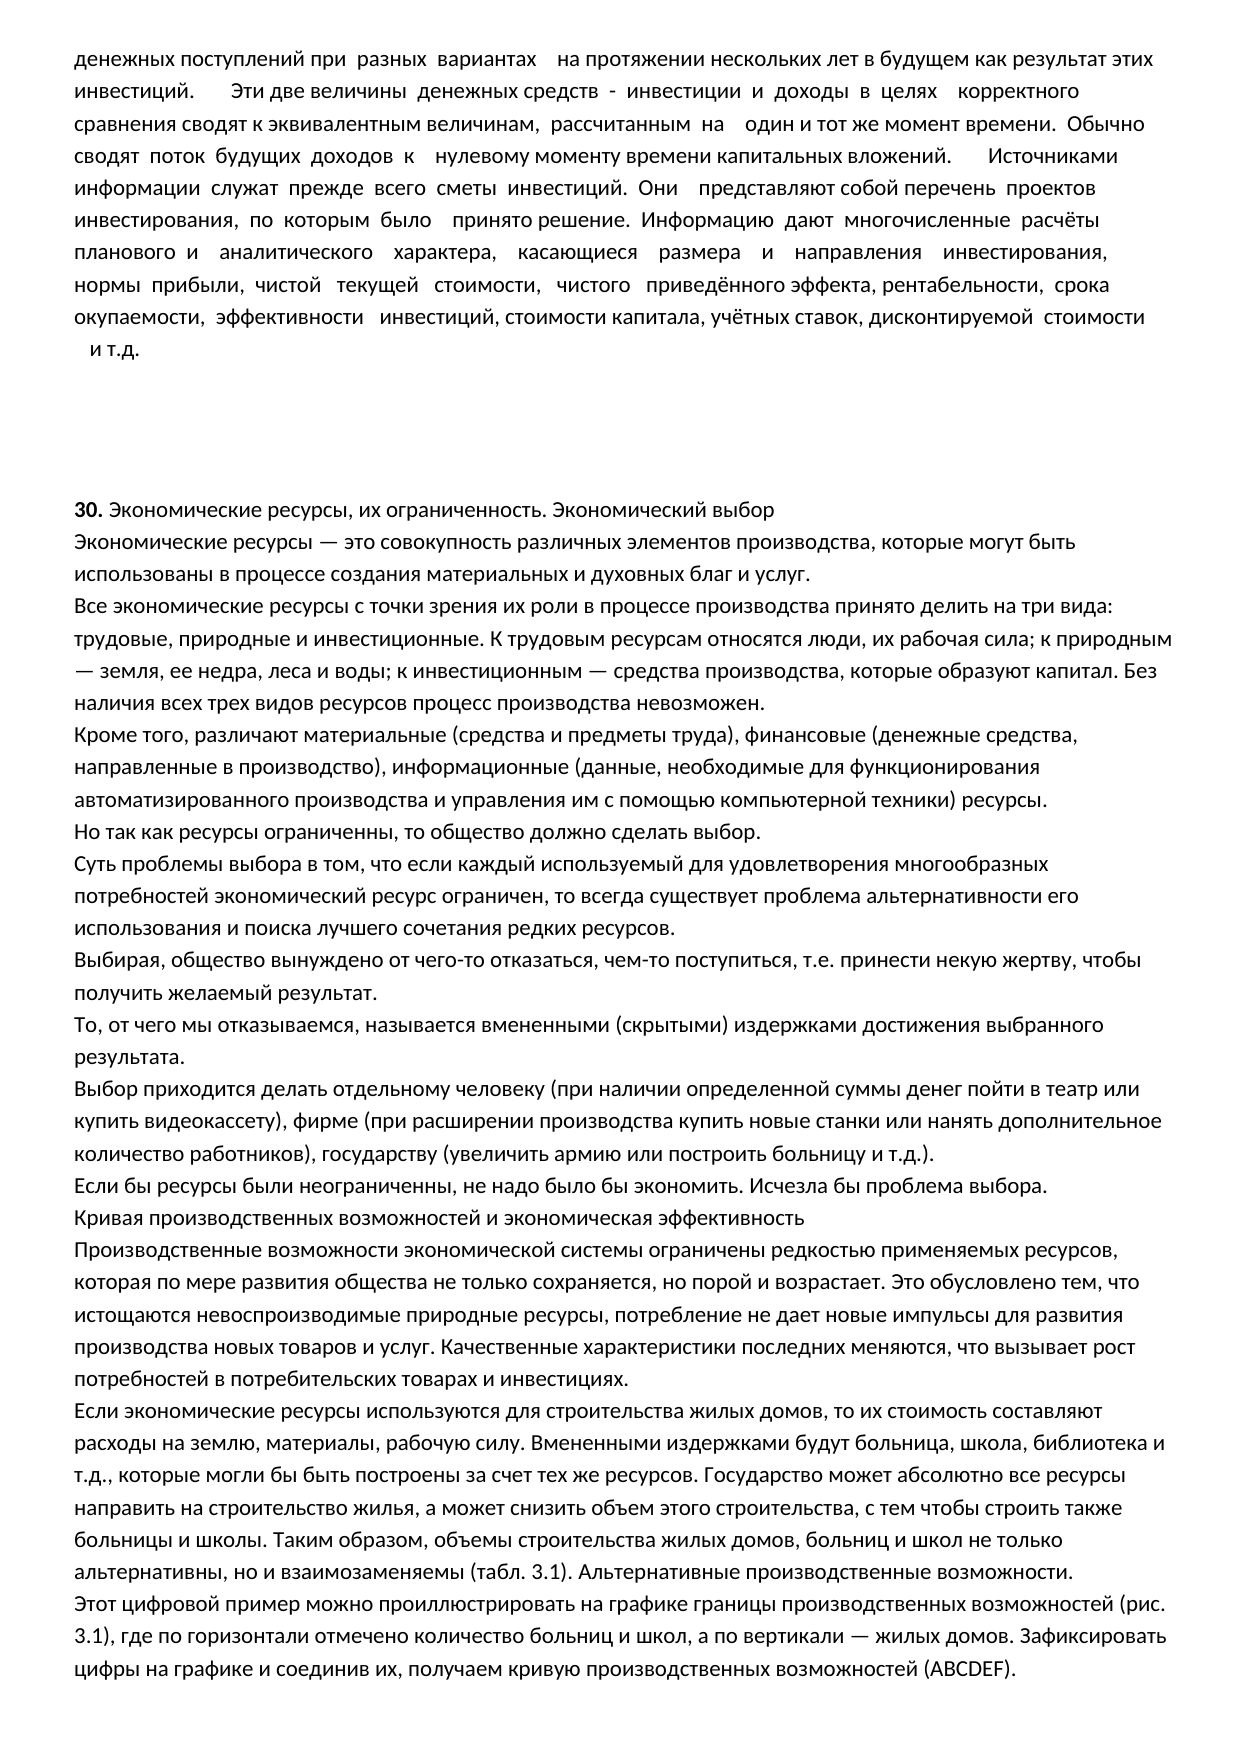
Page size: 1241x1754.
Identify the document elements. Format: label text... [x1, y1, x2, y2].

text Кроме того, различают материальные (средства и предметы труда), финансовые (денежные средства, направленные в производство), информационные (данные, необходимые для функционирования автоматизированного производства и управления им с помощью компьютерной техники) ресурсы. [74, 720, 1181, 813]
text Выбор приходится делать отдельному человеку (при наличии определенной суммы денег пойти в театр или купить видеокассету), фирме (при расширении производства купить новые станки или нанять дополнительное количество работников), государству (увеличить армию или построить больницу и т.д.). [74, 1074, 1181, 1167]
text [74, 44, 1181, 330]
text Этот цифровой пример можно проиллюстрировать на графике границы производственных возможностей (рис. 3.1), где по горизонтали отмечено количество больниц и школ, а по вертикали — жилых домов. Зафиксировать цифры на графике и соединив их, получаем кривую производственных возможностей (ABCDEF). [74, 1589, 1181, 1682]
text 30. Экономические ресурсы, их ограниченность. Экономический выбор [74, 495, 1181, 523]
text и т.д. [74, 334, 1181, 362]
text То, от чего мы отказываемся, называется вмененными (скрытыми) издержками достижения выбранного результата. [74, 1010, 1181, 1070]
text Кривая производственных возможностей и экономическая эффективность [74, 1203, 1181, 1231]
text Выбирая, общество вынуждено от чего-то отказаться, чем-то поступиться, т.е. принести некую жертву, чтобы получить желаемый результат. [74, 946, 1181, 1006]
text Суть проблемы выбора в том, что если каждый используемый для удовлетворения многообразных потребностей экономический ресурс ограничен, то всегда существует проблема альтернативности его использования и поиска лучшего сочетания редких ресурсов. [74, 849, 1181, 941]
text Все экономические ресурсы с точки зрения их роли в процессе производства принято делить на три вида: трудовые, природные и инвестиционные. К трудовым ресурсам относятся люди, их рабочая сила; к природным — земля, ее недра, леса и воды; к инвестиционным — средства производства, которые образуют капитал. Без наличия всех трех видов ресурсов процесс производства невозможен. [74, 592, 1181, 716]
text Производственные возможности экономической системы ограничены редкостью применяемых ресурсов, которая по мере развития общества не только сохраняется, но порой и возрастает. Это обусловлено тем, что истощаются невоспроизводимые природные ресурсы, потребление не дает новые импульсы для развития производства новых товаров и услуг. Качественные характеристики последних меняются, что вызывает рост потребностей в потребительских товарах и инвестициях. [74, 1235, 1181, 1392]
text Но так как ресурсы ограниченны, то общество должно сделать выбор. [74, 817, 1181, 845]
text Если бы ресурсы были неограниченны, не надо было бы экономить. Исчезла бы проблема выбора. [74, 1171, 1181, 1199]
text Экономические ресурсы — это совокупность различных элементов производства, которые могут быть использованы в процессе создания материальных и духовных благ и услуг. [74, 527, 1181, 587]
text Если экономические ресурсы используются для строительства жилых домов, то их стоимость составляют расходы на землю, материалы, рабочую силу. Вмененными издержками будут больница, школа, библиотека и т.д., которые могли бы быть построены за счет тех же ресурсов. Государство может абсолютно все ресурсы направить на строительство жилья, а может снизить объем этого строительства, с тем чтобы строить также больницы и школы. Таким образом, объемы строительства жилых домов, больниц и школ не только альтернативны, но и взаимозаменяемы (табл. 3.1). Альтернативные производственные возможности. [74, 1396, 1181, 1585]
